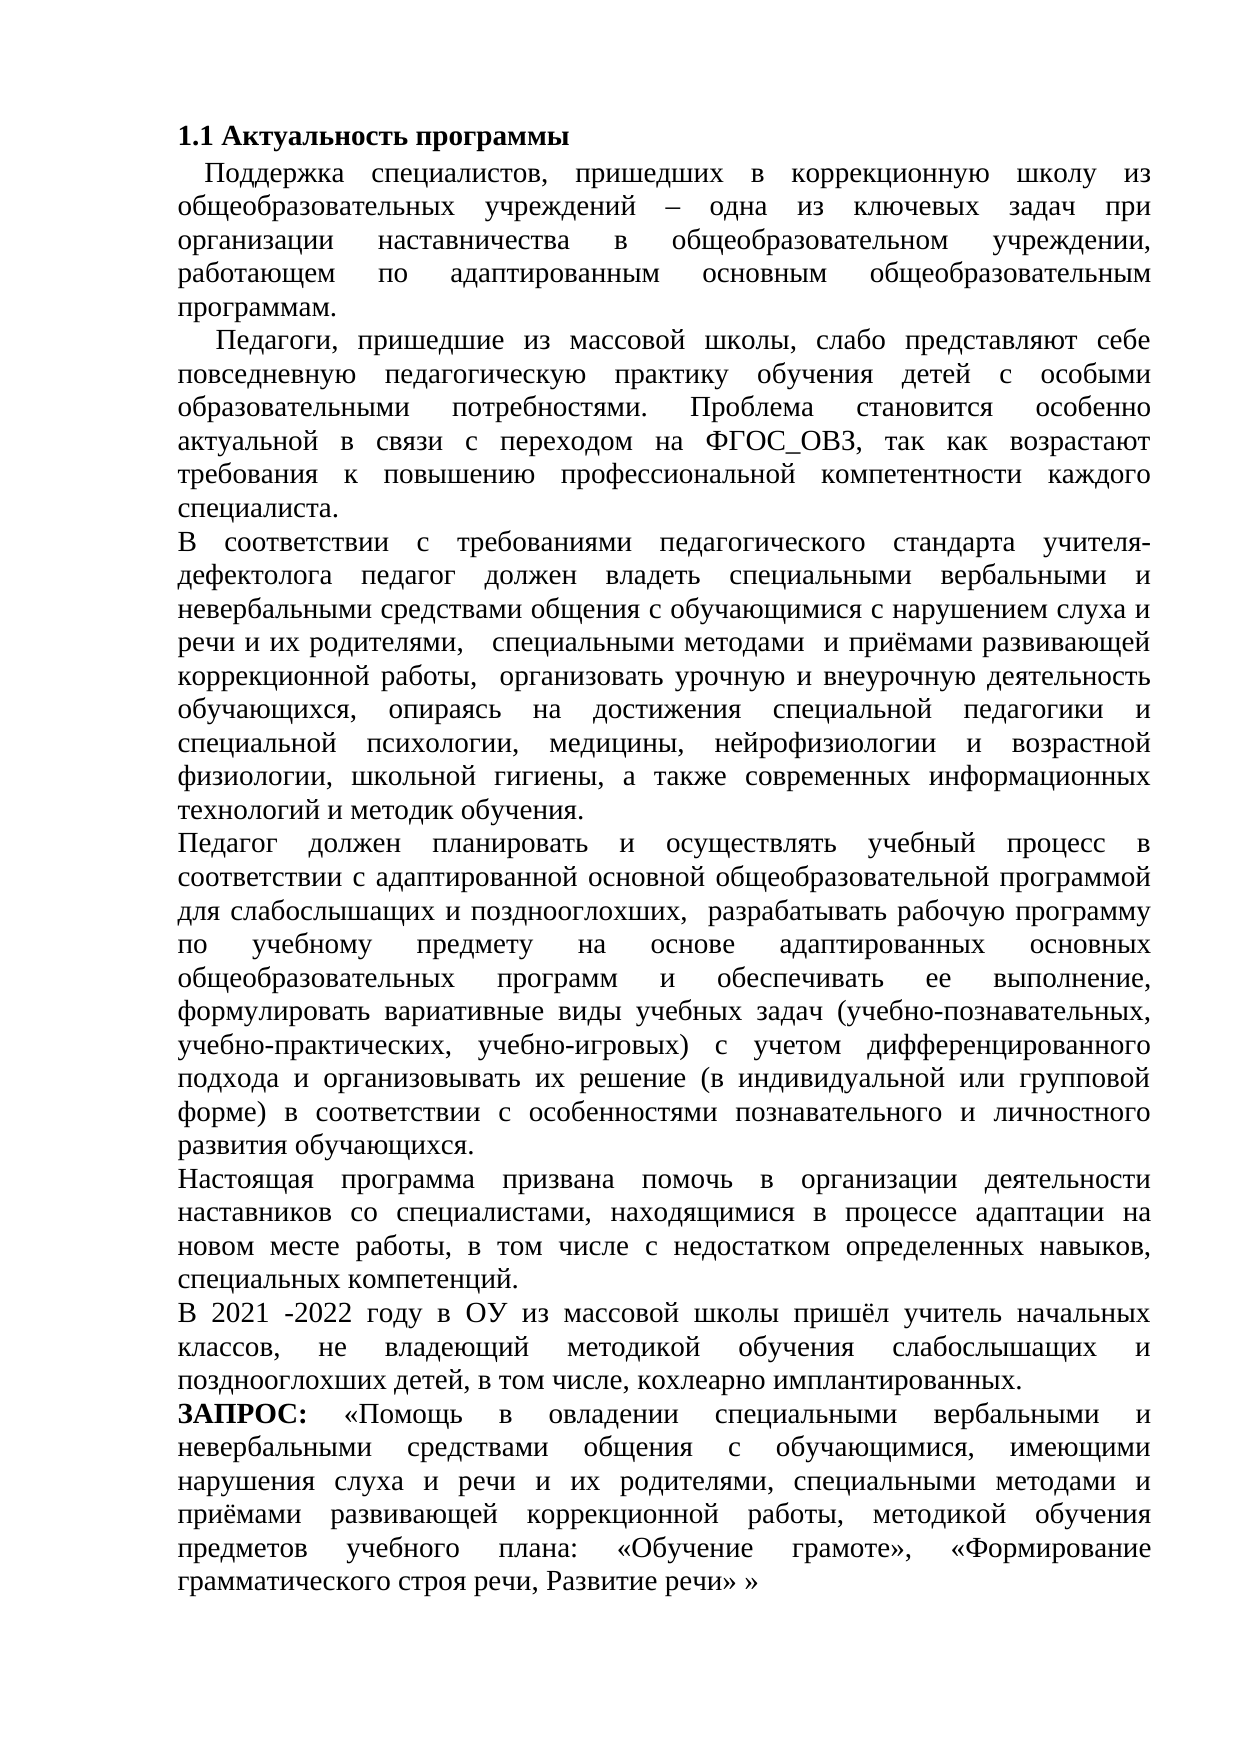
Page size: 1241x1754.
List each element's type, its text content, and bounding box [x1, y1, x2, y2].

text Педагоги, пришедшие из массовой школы, слабо представляют себе повседневную педагогическую практику обучения детей с особыми образовательными потребностями. Проблема становится особенно актуальной в связи с переходом на ФГОС_ОВЗ, так как возрастают требования к повышению профессиональной компетентности каждого специалиста. [177, 322, 1152, 524]
text ЗАПРОС: «Помощь в овладении специальными вербальными и невербальными средствами общения с обучающимися, имеющими нарушения слуха и речи и их родителями, специальными методами и приёмами развивающей коррекционной работы, методикой обучения предметов учебного плана: «Обучение грамоте», «Формирование грамматического строя речи, Развитие речи» » [177, 1396, 1152, 1597]
text Поддержка специалистов, пришедших в коррекционную школу из общеобразовательных учреждений – одна из ключевых задач при организации наставничества в общеобразовательном учреждении, работающем по адаптированным основным общеобразовательным программам. [177, 155, 1152, 322]
text В 2021 -2022 году в ОУ из массовой школы пришёл учитель начальных классов, не владеющий методикой обучения слабослышащих и позднооглохших детей, в том числе, кохлеарно имплантированных. [177, 1295, 1152, 1396]
text В соответствии с требованиями педагогического стандарта учителя-дефектолога педагог должен владеть специальными вербальными и невербальными средствами общения с обучающимися с нарушением слуха и речи и их родителями, специальными методами и приёмами развивающей коррекционной работы, организовать урочную и внеурочную деятельность обучающихся, опираясь на достижения специальной педагогики и специальной психологии, медицины, нейрофизиологии и возрастной физиологии, школьной гигиены, а также современных информационных технологий и методик обучения. [177, 524, 1152, 826]
text 1.1 Актуальность программы [177, 118, 1152, 152]
text Настоящая программа призвана помочь в организации деятельности наставников со специалистами, находящимися в процессе адаптации на новом месте работы, в том числе с недостатком определенных навыков, специальных компетенций. [177, 1161, 1152, 1295]
text Педагог должен планировать и осуществлять учебный процесс в соответствии с адаптированной основной общеобразовательной программой для слабослышащих и позднооглохших, разрабатывать рабочую программу по учебному предмету на основе адаптированных основных общеобразовательных программ и обеспечивать ее выполнение, формулировать вариативные виды учебных задач (учебно-познавательных, учебно-практических, учебно-игровых) с учетом дифференцированного подхода и организовывать их решение (в индивидуальной или групповой форме) в соответствии с особенностями познавательного и личностного развития обучающихся. [177, 826, 1152, 1161]
